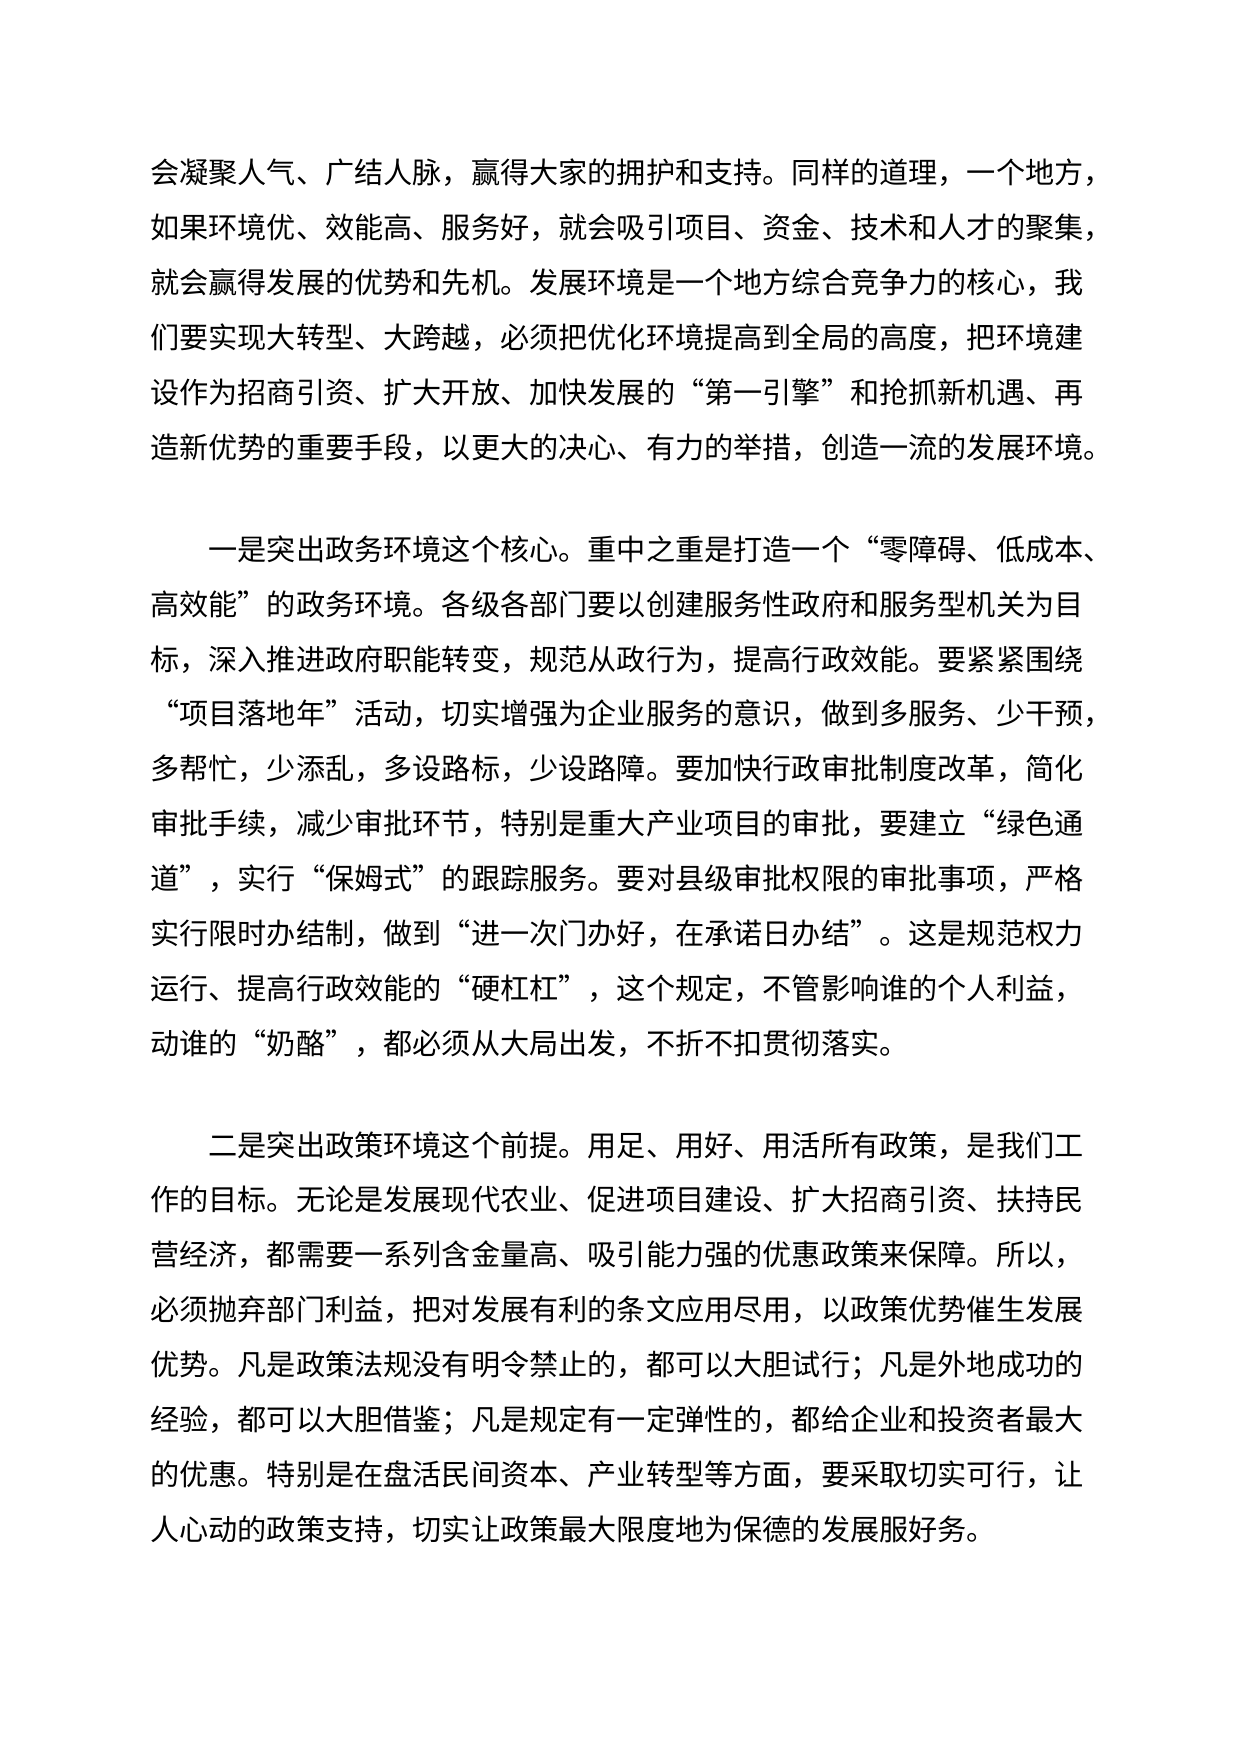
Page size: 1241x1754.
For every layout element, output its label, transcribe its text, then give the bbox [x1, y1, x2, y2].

text 二是突出政策环境这个前提。用足、用好、用活所有政策，是我们工作的目标。无论是发展现代农业、促进项目建设、扩大招商引资、扶持民营经济，都需要一系列含金量高、吸引能力强的优惠政策来保障。所以，必须抛弃部门利益，把对发展有利的条文应用尽用，以政策优势催生发展优势。凡是政策法规没有明令禁止的，都可以大胆试行；凡是外地成功的经验，都可以大胆借鉴；凡是规定有一定弹性的，都给企业和投资者最大的优惠。特别是在盘活民间资本、产业转型等方面，要采取切实可行，让人心动的政策支持，切实让政策最大限度地为保德的发展服好务。 [150, 1122, 1090, 1549]
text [150, 150, 1090, 467]
text 一是突出政务环境这个核心。重中之重是打造一个“零障碍、低成本、高效能”的政务环境。各级各部门要以创建服务性政府和服务型机关为目标，深入推进政府职能转变，规范从政行为，提高行政效能。要紧紧围绕“项目落地年”活动，切实增强为企业服务的意识，做到多服务、少干预，多帮忙，少添乱，多设路标，少设路障。要加快行政审批制度改革，简化审批手续，减少审批环节，特别是重大产业项目的审批，要建立“绿色通道”，实行“保姆式”的跟踪服务。要对县级审批权限的审批事项，严格实行限时办结制，做到“进一次门办好，在承诺日办结”。这是规范权力运行、提高行政效能的“硬杠杠”，这个规定，不管影响谁的个人利益，动谁的“奶酪”，都必须从大局出发，不折不扣贯彻落实。 [150, 526, 1090, 1063]
